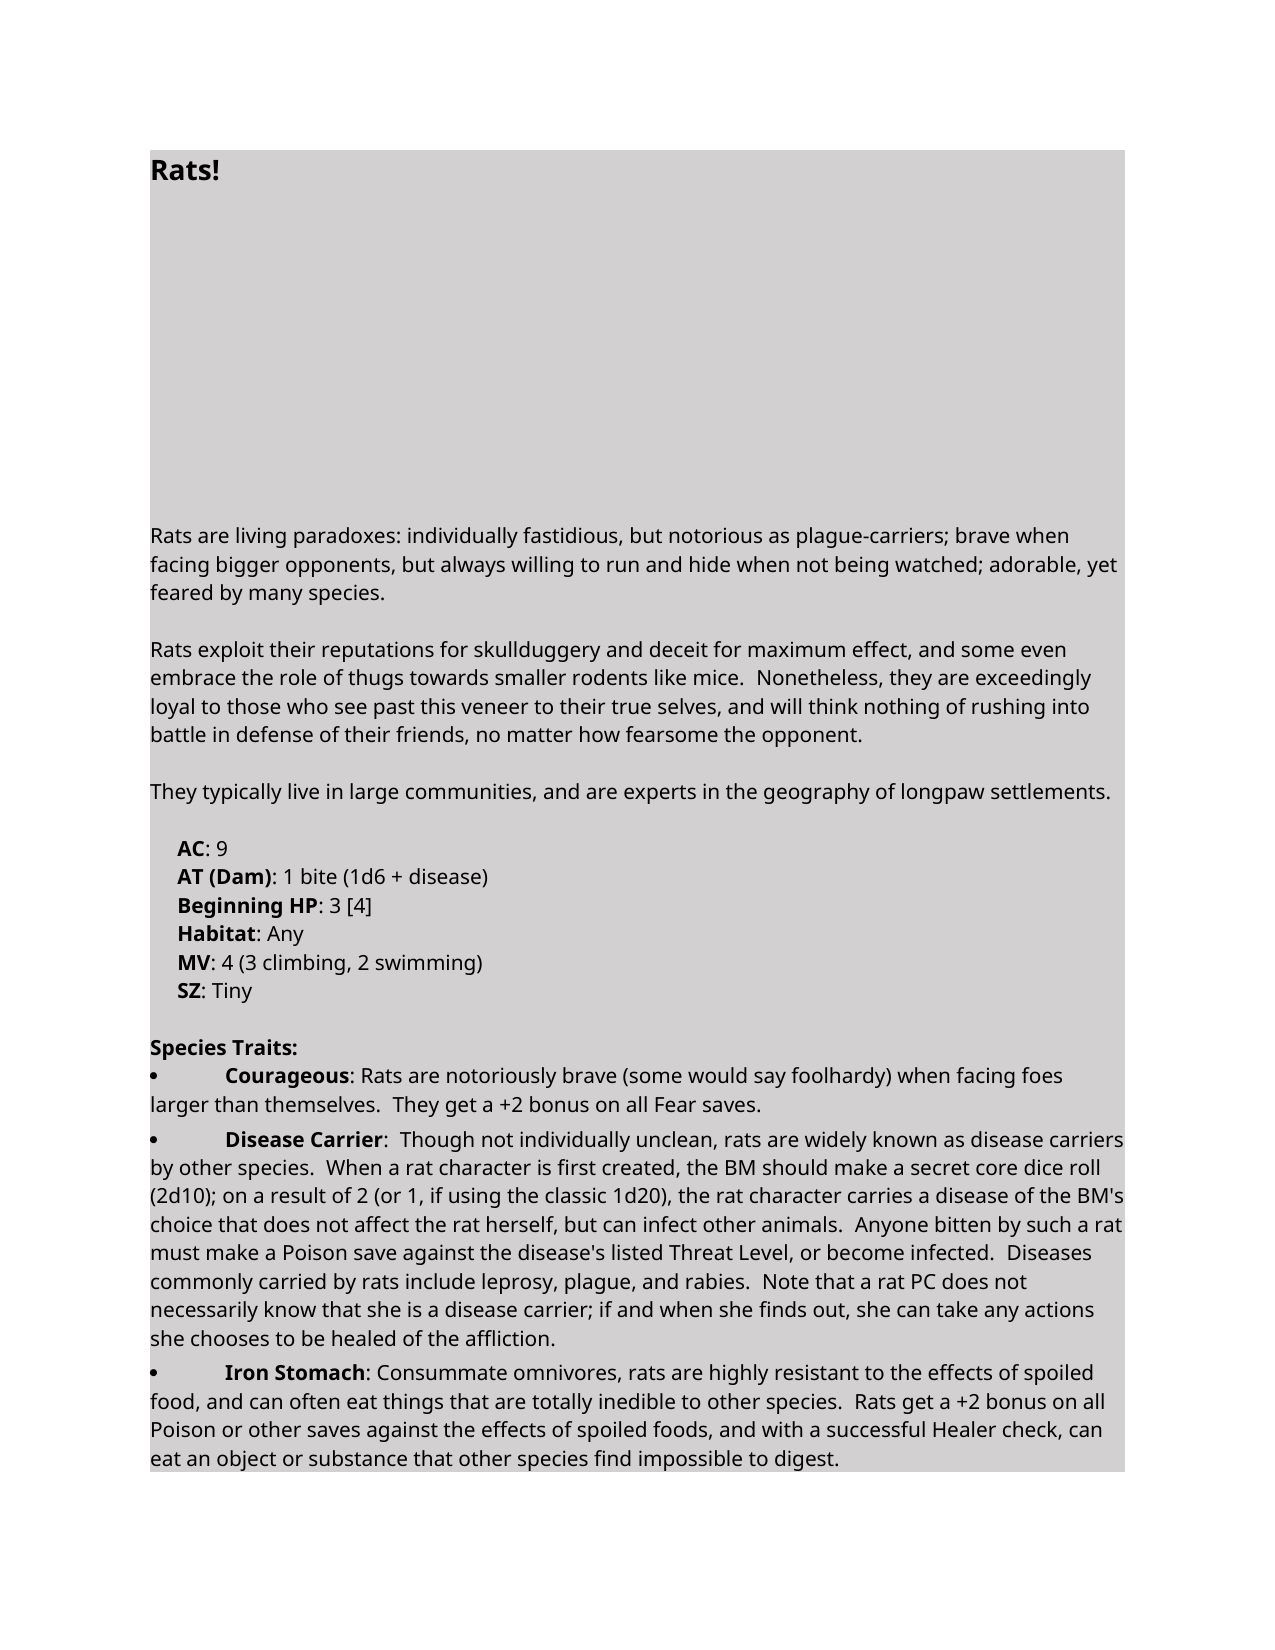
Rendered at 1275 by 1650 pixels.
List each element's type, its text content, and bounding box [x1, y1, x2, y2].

list Disease Carrier: Though not individually unclean, rats are widely known as disease carriers by other species. When a rat character is first created, the BM should make a secret core dice roll (2d10); on a result of 2 (or 1, if using the classic 1d20), the rat character carries a disease of the BM's choice that does not affect the rat herself, but can infect other animals. Anyone bitten by such a rat must make a Poison save against the disease's listed Threat Level, or become infected. Diseases commonly carried by rats include leprosy, plague, and rabies. Note that a rat PC does not necessarily know that she is a disease carrier; if and when she finds out, she can take any actions she chooses to be healed of the affliction. [150, 1125, 1125, 1352]
text Rats are living paradoxes: individually fastidious, but notorious as plague-carriers; brave when facing bigger opponents, but always willing to run and hide when not being watched; adorable, yet feared by many species. Rats exploit their reputations for skullduggery and deceit for maximum effect, and some even embrace the role of thugs towards smaller rodents like mice. Nonetheless, they are exceedingly loyal to those who see past this veneer to their true selves, and will think nothing of rushing into battle in defense of their friends, no matter how fearsome the opponent. They typically live in large communities, and are experts in the geography of longpaw settlements. AC: 9 AT (Dam): 1 bite (1d6 + disease) Beginning HP: 3 [4] Habitat: Any MV: 4 (3 climbing, 2 swimming) SZ: Tiny Species Traits: [150, 521, 1125, 1062]
text Rats! [150, 150, 1125, 188]
list Iron Stomach: Consummate omnivores, rats are highly resistant to the effects of spoiled food, and can often eat things that are totally inedible to other species. Rats get a +2 bonus on all Poison or other saves against the effects of spoiled foods, and with a successful Healer check, can eat an object or substance that other species find impossible to digest. [150, 1358, 1125, 1472]
list Courageous: Rats are notoriously brave (some would say foolhardy) when facing foes larger than themselves. They get a +2 bonus on all Fear saves. [150, 1062, 1125, 1118]
